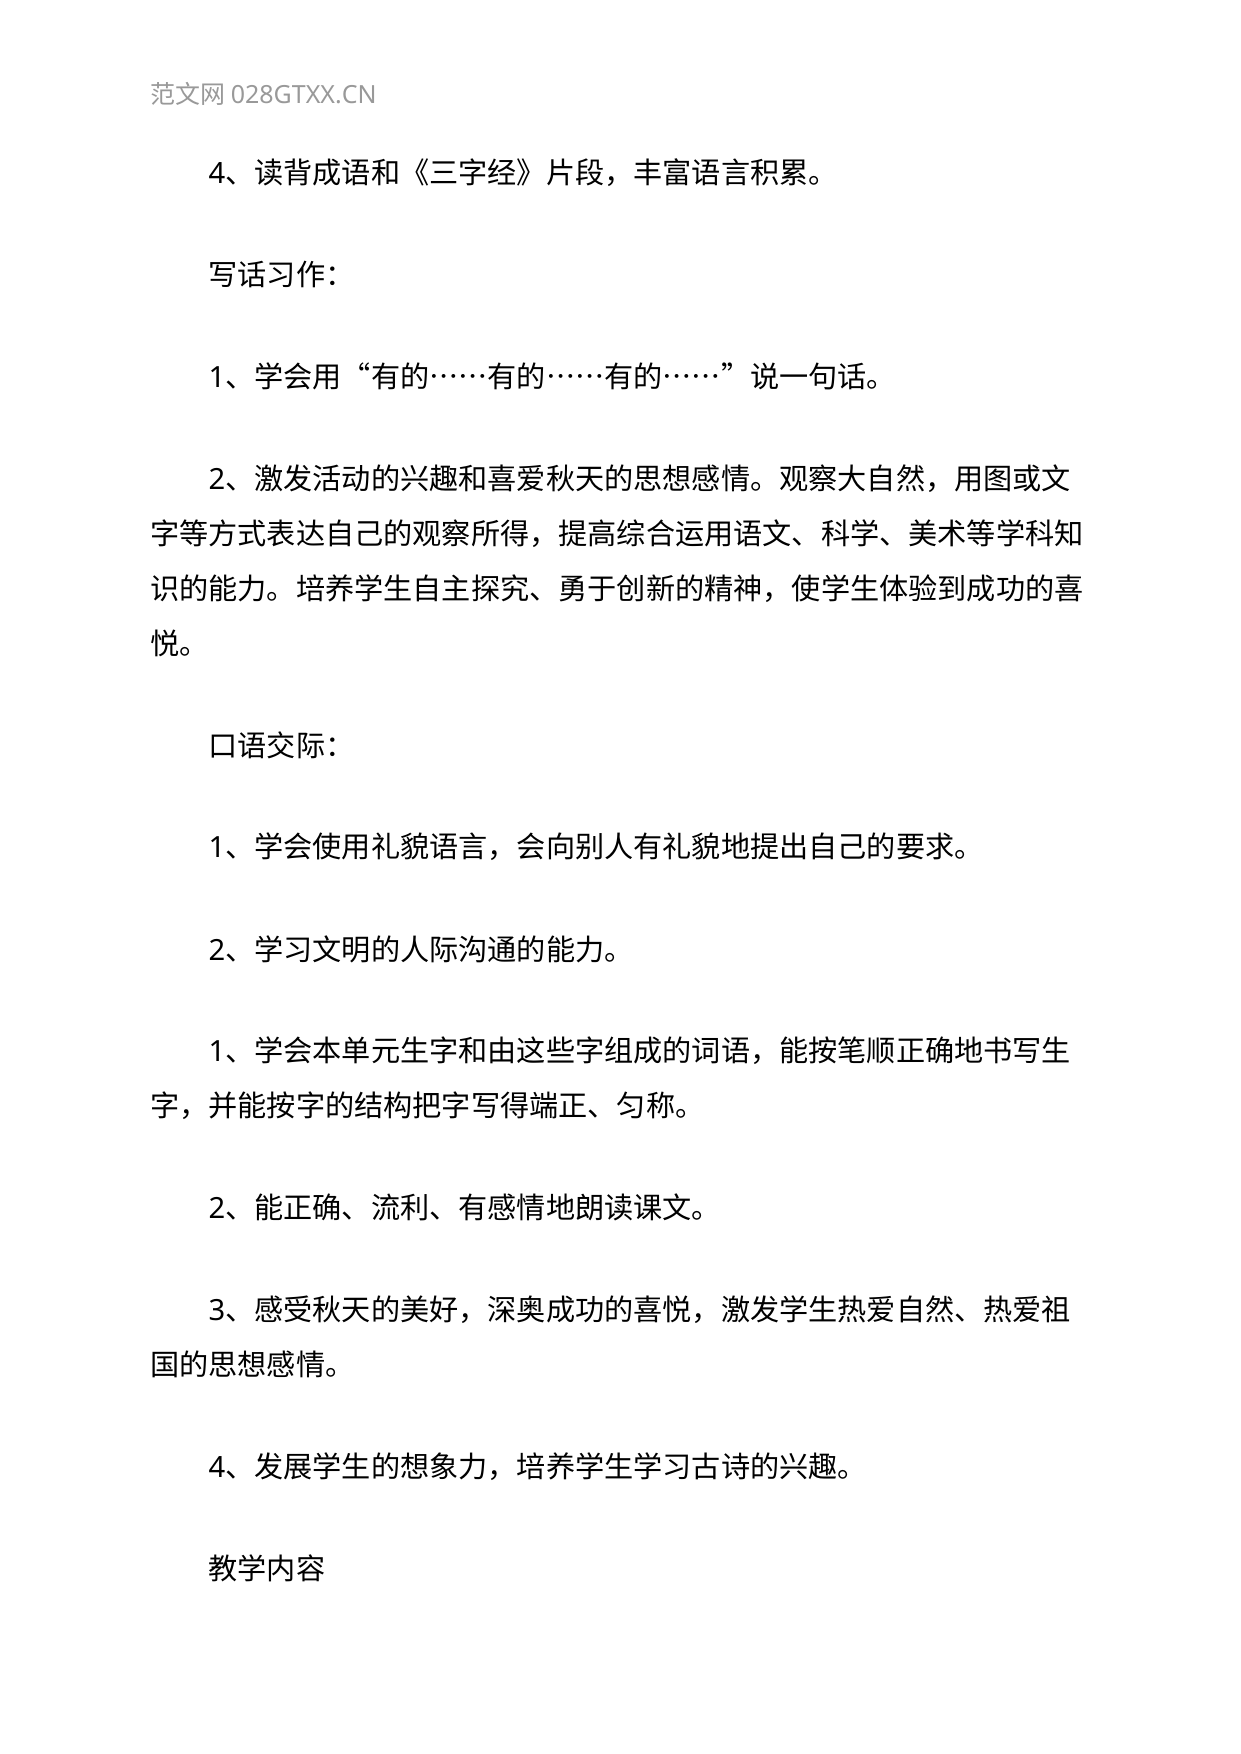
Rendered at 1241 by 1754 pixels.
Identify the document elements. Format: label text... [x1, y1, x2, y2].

text 口语交际： [150, 722, 1090, 764]
text 2、能正确、流利、有感情地朗读课文。 [150, 1185, 1090, 1227]
text 2、学习文明的人际沟通的能力。 [150, 926, 1090, 968]
text 1、学会用“有的……有的……有的……”说一句话。 [150, 354, 1090, 396]
text 3、感受秋天的美好，深奥成功的喜悦，激发学生热爱自然、热爱祖国的思想感情。 [150, 1287, 1090, 1384]
text 2、激发活动的兴趣和喜爱秋天的思想感情。观察大自然，用图或文字等方式表达自己的观察所得，提高综合运用语文、科学、美术等学科知识的能力。培养学生自主探究、勇于创新的精神，使学生体验到成功的喜悦。 [150, 456, 1090, 663]
text 写话习作： [150, 252, 1090, 294]
text 1、学会使用礼貌语言，会向别人有礼貌地提出自己的要求。 [150, 824, 1090, 866]
text 4、读背成语和《三字经》片段，丰富语言积累。 [150, 150, 1090, 192]
text 1、学会本单元生字和由这些字组成的词语，能按笔顺正确地书写生字，并能按字的结构把字写得端正、匀称。 [150, 1028, 1090, 1125]
text 教学内容 [150, 1546, 1090, 1588]
text 4、发展学生的想象力，培养学生学习古诗的兴趣。 [150, 1443, 1090, 1486]
